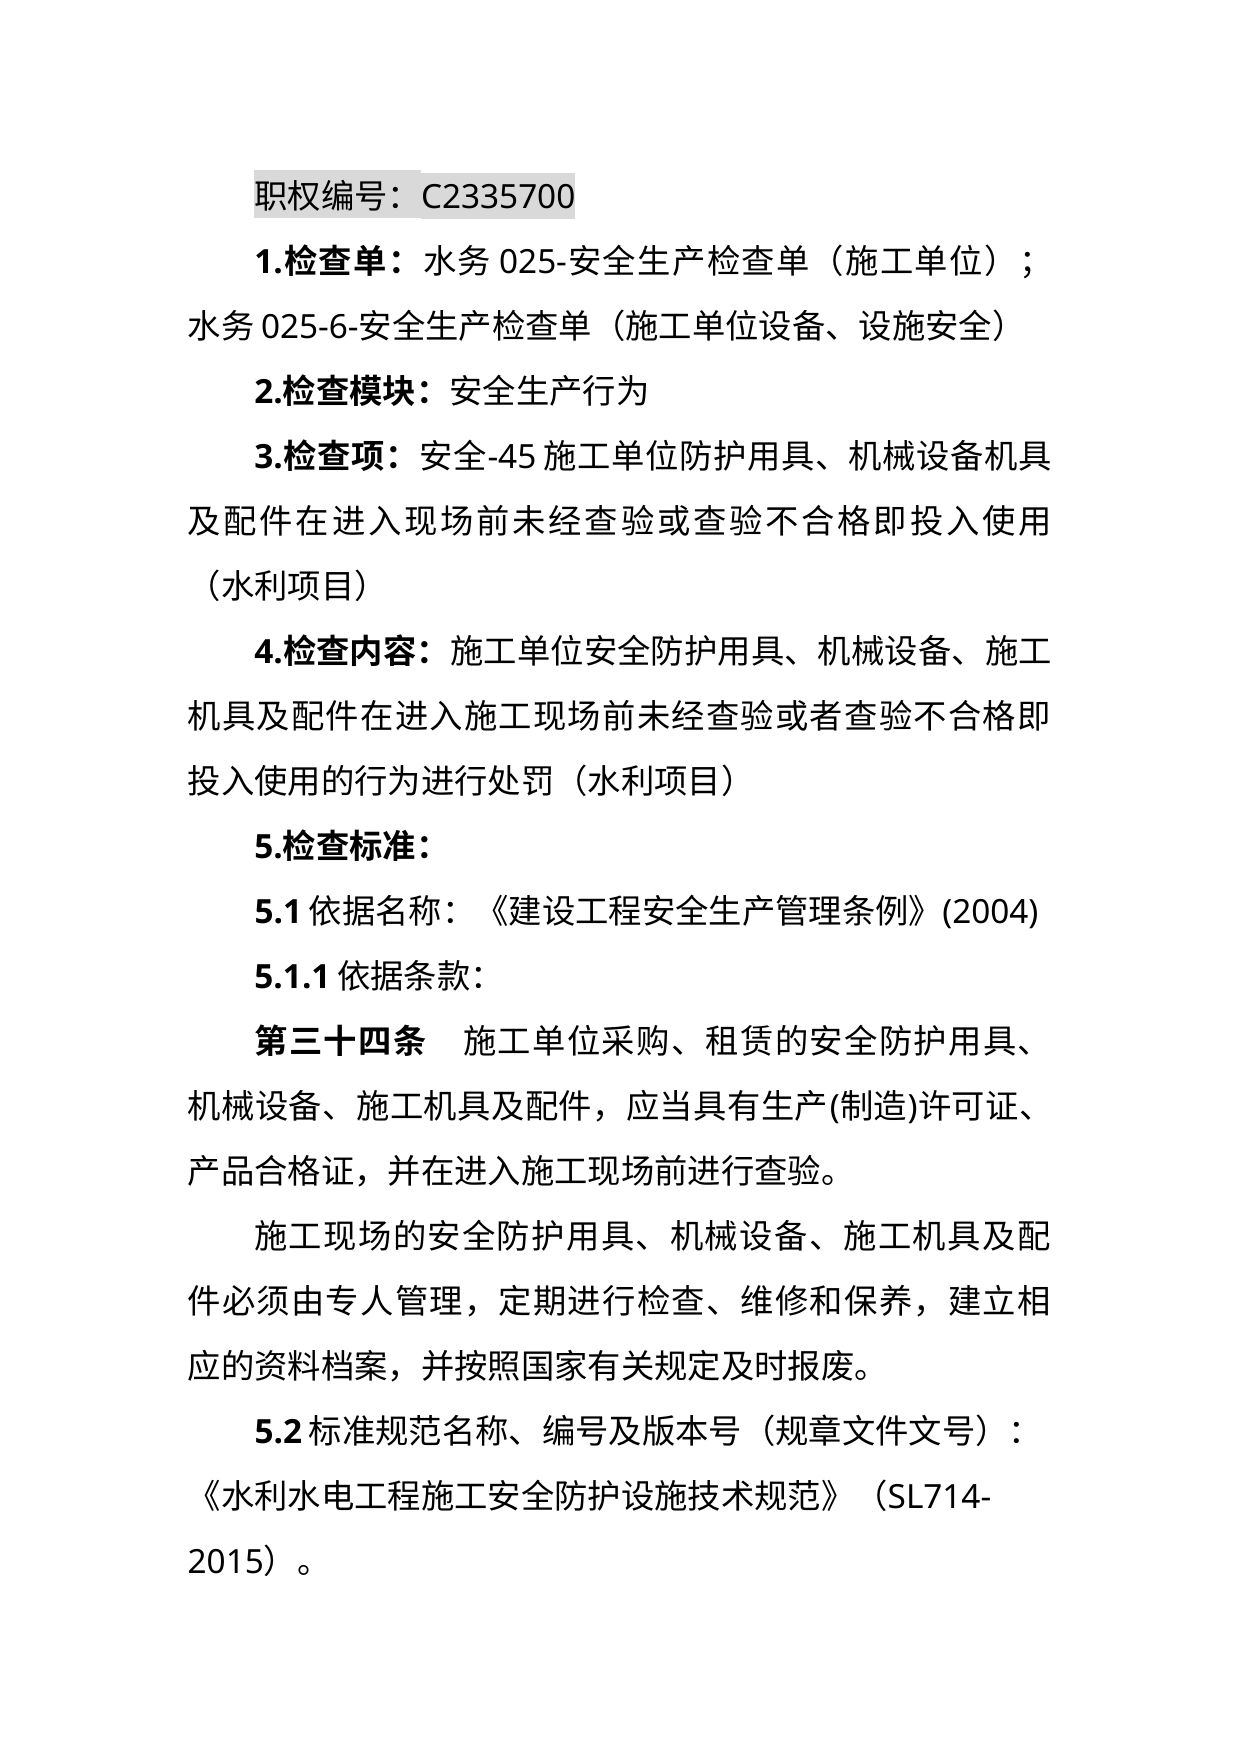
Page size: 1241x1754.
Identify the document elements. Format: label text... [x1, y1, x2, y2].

text 职权编号：C2335700 [187, 162, 1053, 227]
text 第三十四条 施工单位采购、租赁的安全防护用具、机械设备、施工机具及配件，应当具有生产(制造)许可证、产品合格证，并在进入施工现场前进行查验。 [187, 1007, 1053, 1202]
text 5.检查标准： [187, 812, 1053, 877]
text 5.2标准规范名称、编号及版本号（规章文件文号）：《水利水电工程施工安全防护设施技术规范》（SL714-2015）。 [187, 1397, 1053, 1592]
text 3.检查项：安全-45施工单位防护用具、机械设备机具及配件在进入现场前未经查验或查验不合格即投入使用（水利项目） [187, 422, 1053, 617]
text 1.检查单：水务025-安全生产检查单（施工单位）；水务025-6-安全生产检查单（施工单位设备、设施安全） [187, 227, 1053, 357]
text 2.检查模块：安全生产行为 [187, 357, 1053, 422]
text 5.1.1依据条款： [187, 942, 1053, 1007]
text 施工现场的安全防护用具、机械设备、施工机具及配件必须由专人管理，定期进行检查、维修和保养，建立相应的资料档案，并按照国家有关规定及时报废。 [187, 1202, 1053, 1397]
text 4.检查内容：施工单位安全防护用具、机械设备、施工机具及配件在进入施工现场前未经查验或者查验不合格即投入使用的行为进行处罚（水利项目） [187, 617, 1053, 812]
text 5.1依据名称：《建设工程安全生产管理条例》(2004) [187, 877, 1053, 942]
